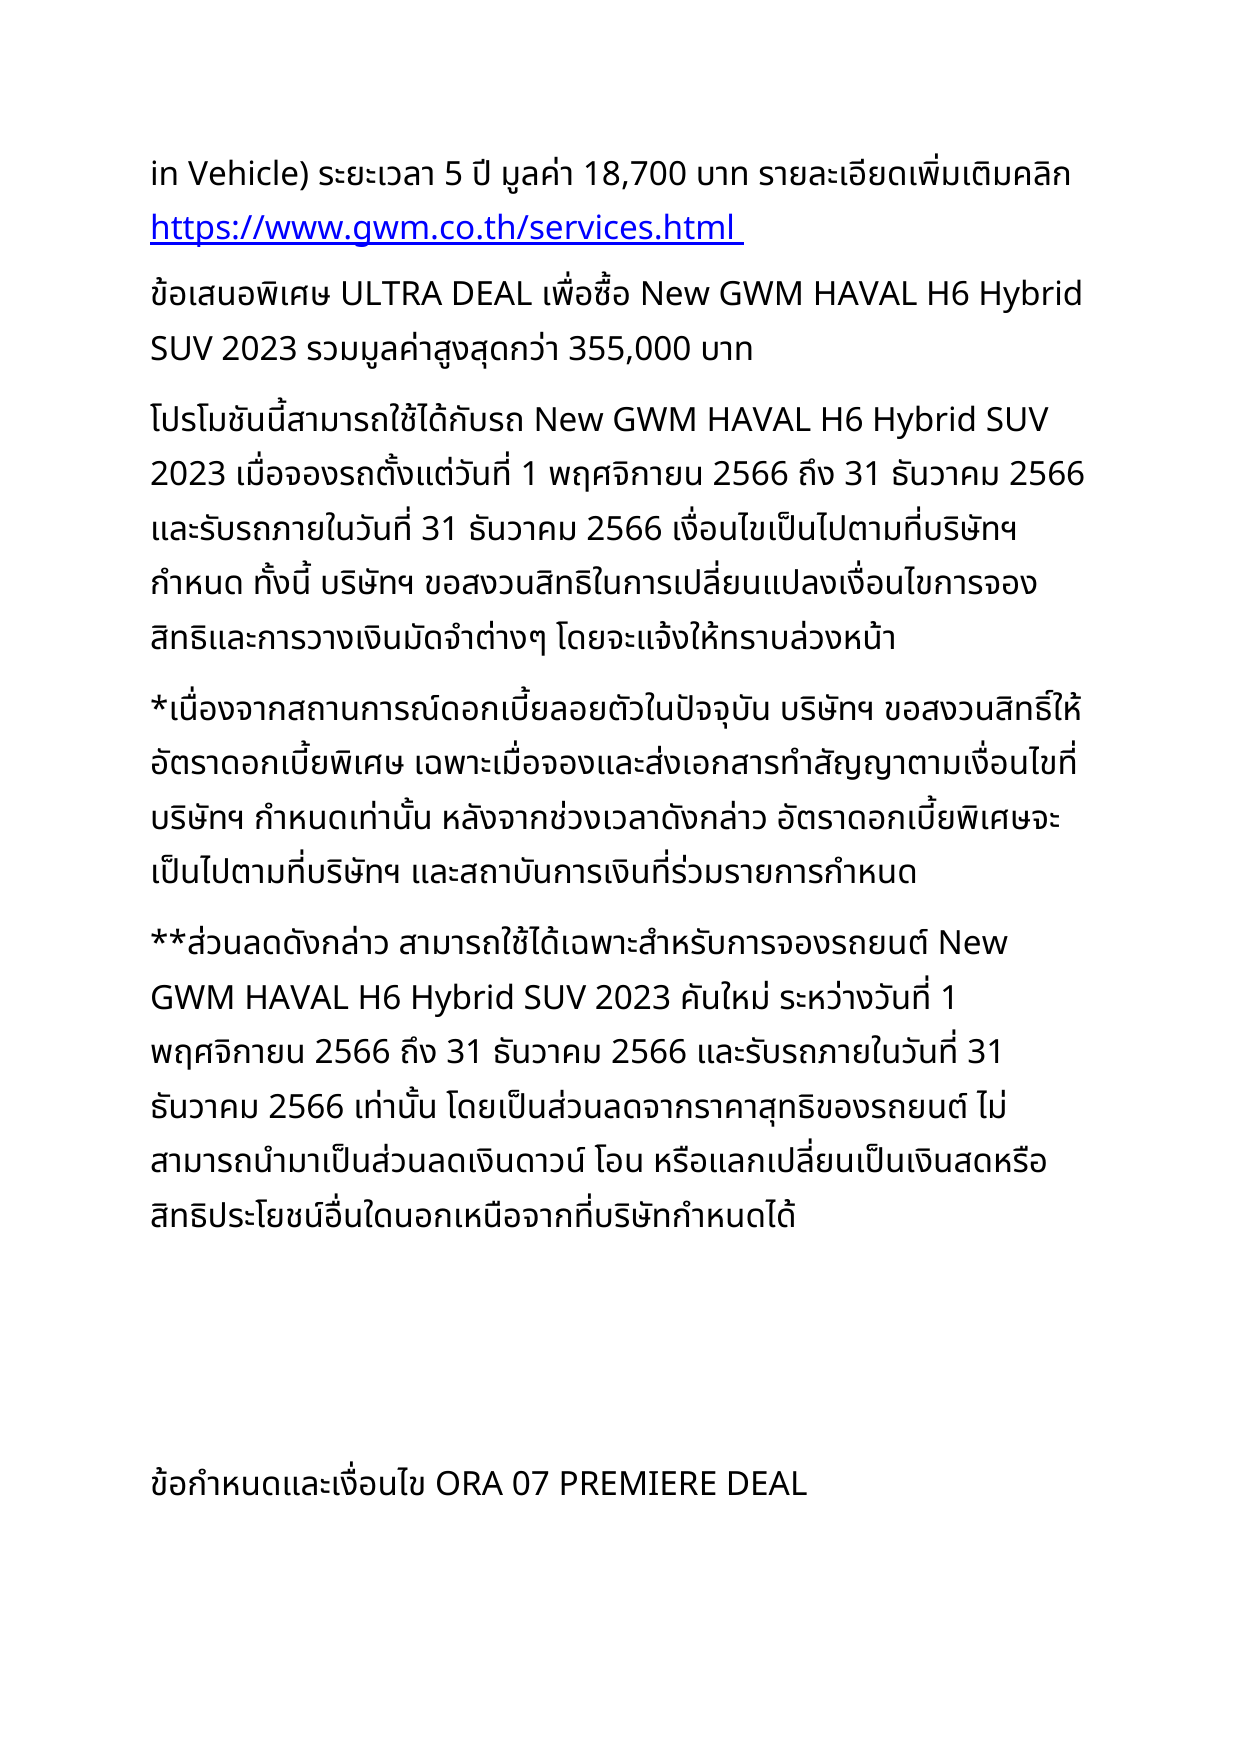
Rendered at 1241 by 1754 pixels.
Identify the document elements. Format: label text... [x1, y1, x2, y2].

text *เนื่องจากสถานการณ์ดอกเบี้ยลอยตัวในปัจจุบัน บริษัทฯ ขอสงวนสิทธิ์ให้อัตราดอกเบี้ยพิเศษ เฉพาะเมื่อจองและส่งเอกสารทำสัญญาตามเงื่อนไขที่บริษัทฯ กำหนดเท่านั้น หลังจากช่วงเวลาดังกล่าว อัตราดอกเบี้ยพิเศษจะเป็นไปตามที่บริษัทฯ และสถาบันการเงินที่ร่วมรายการกำหนด [150, 685, 1090, 898]
text ข้อกำหนดและเงื่อนไข ORA 07 PREMIERE DEAL [150, 1460, 1090, 1510]
text **ส่วนลดดังกล่าว สามารถใช้ได้เฉพาะสำหรับการจองรถยนต์ New GWM HAVAL H6 Hybrid SUV 2023 คันใหม่ ระหว่างวันที่ 1 พฤศจิกายน 2566 ถึง 31 ธันวาคม 2566 และรับรถภายในวันที่ 31 ธันวาคม 2566 เท่านั้น โดยเป็นส่วนลดจากราคาสุทธิของรถยนต์ ไม่สามารถนำมาเป็นส่วนลดเงินดาวน์ โอน หรือแลกเปลี่ยนเป็นเงินสดหรือสิทธิประโยชน์อื่นใดนอกเหนือจากที่บริษัทกำหนดได้ [150, 919, 1090, 1242]
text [150, 150, 1090, 249]
text ข้อเสนอพิเศษ ULTRA DEAL เพื่อซื้อ New GWM HAVAL H6 Hybrid SUV 2023 รวมมูลค่าสูงสุดกว่า 355,000 บาท [150, 270, 1090, 375]
text โปรโมชันนี้สามารถใช้ได้กับรถ New GWM HAVAL H6 Hybrid SUV 2023 เมื่อจองรถตั้งแต่วันที่ 1 พฤศจิกายน 2566 ถึง 31 ธันวาคม 2566 และรับรถภายในวันที่ 31 ธันวาคม 2566 เงื่อนไขเป็นไปตามที่บริษัทฯ กำหนด ทั้งนี้ บริษัทฯ ขอสงวนสิทธิในการเปลี่ยนแปลงเงื่อนไขการจองสิทธิและการวางเงินมัดจำต่างๆ โดยจะแจ้งให้ทราบล่วงหน้า [150, 396, 1090, 664]
